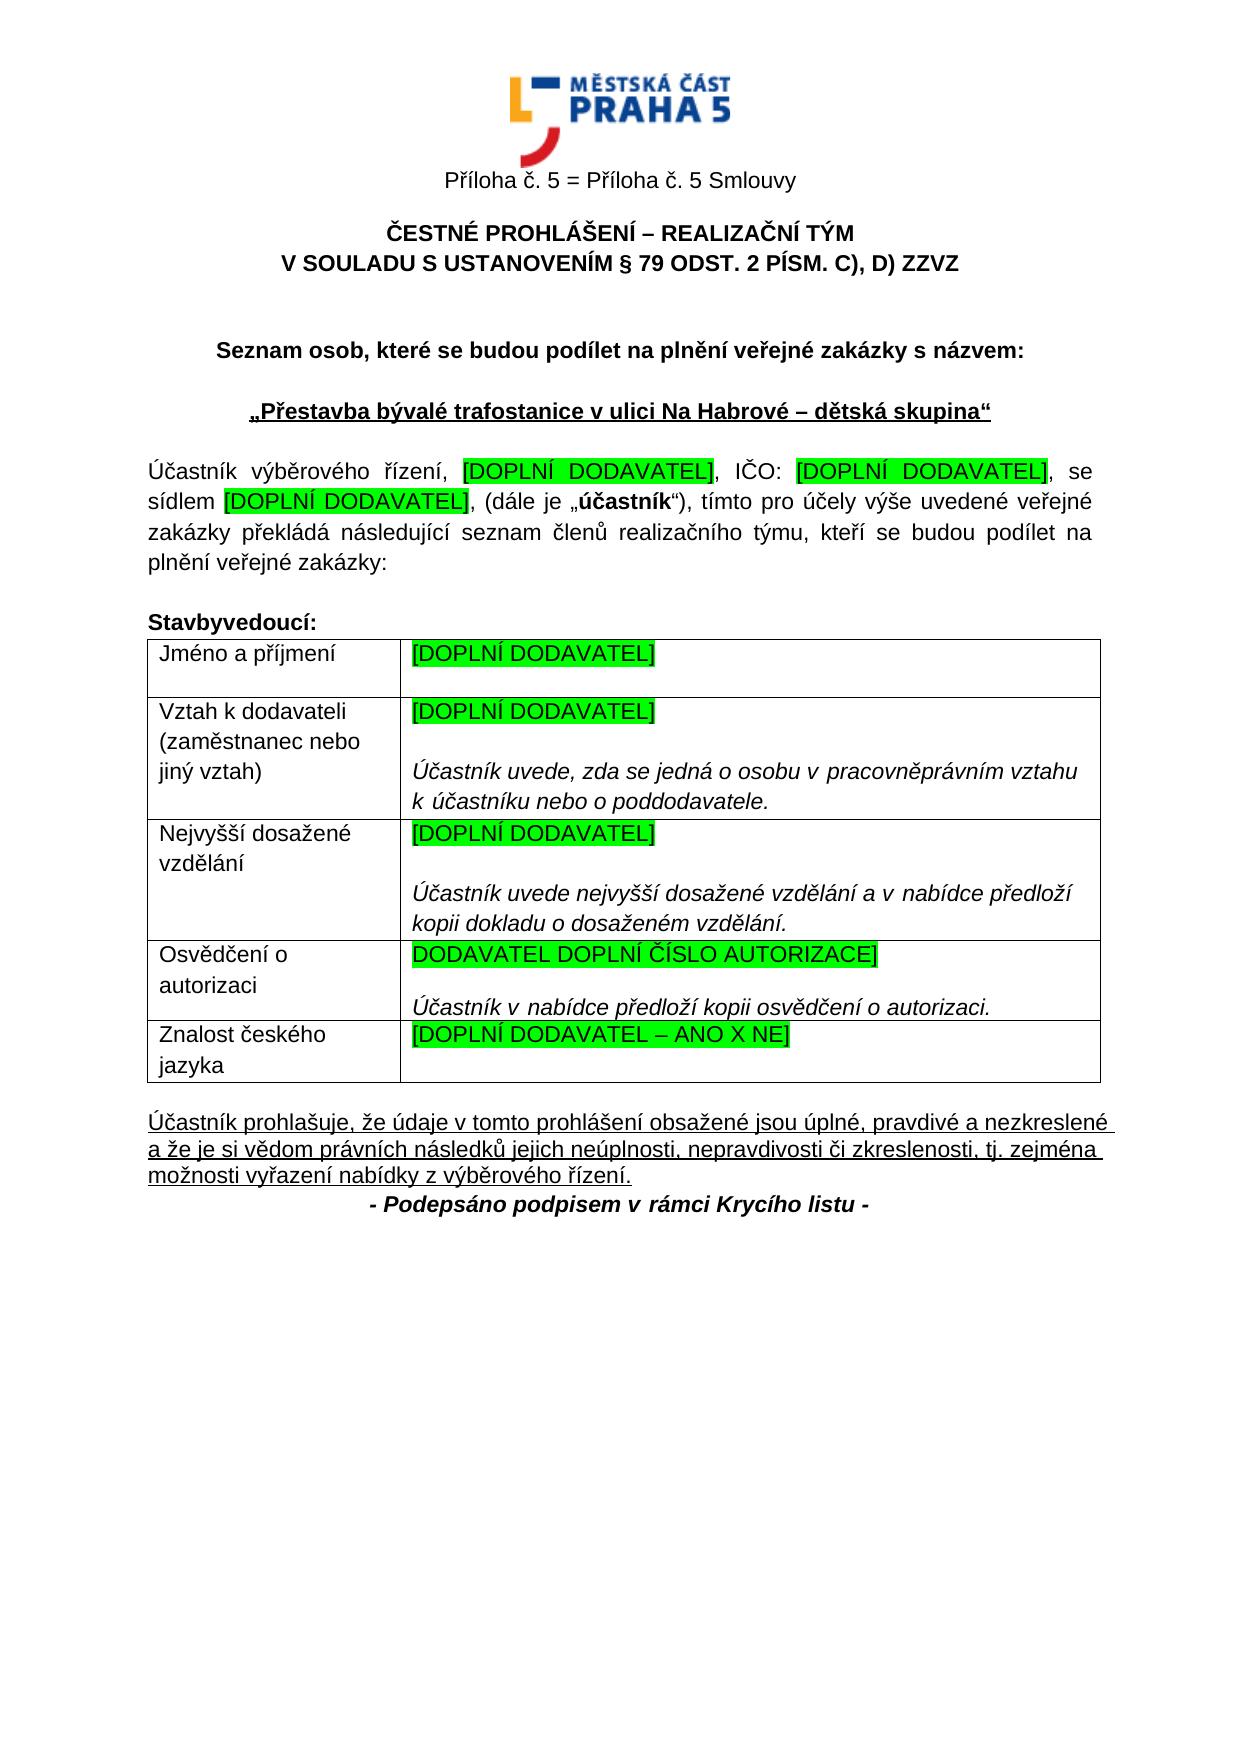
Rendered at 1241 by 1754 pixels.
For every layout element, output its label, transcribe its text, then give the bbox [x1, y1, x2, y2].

text ČESTNÉ PROHLÁŠENÍ – REALIZAČNÍ TÝM [148, 220, 1093, 247]
table_header [DOPLNÍ DODAVATEL] [401, 640, 1100, 697]
picture [510, 73, 731, 168]
table_cell Osvědčení o autorizaci [148, 941, 400, 1020]
table_cell [DOPLNÍ DODAVATEL] Účastník uvede, zda se jedná o osobu v pracovněprávním vztahu k účastníku nebo o poddodavatele. [401, 698, 1100, 818]
table_cell [DOPLNÍ DODAVATEL – ANO X NE] [401, 1021, 1100, 1082]
text Příloha č. 5 = Příloha č. 5 Smlouvy [148, 167, 1093, 194]
text - Podepsáno podpisem v rámci Krycího listu - [148, 1188, 1093, 1217]
text V SOULADU S USTANOVENÍM § 79 ODST. 2 PÍSM. C), D) ZZVZ [148, 250, 1093, 277]
table_header Jméno a příjmení [148, 640, 400, 697]
table_cell Znalost českého jazyka [148, 1021, 400, 1082]
table_cell Nejvyšší dosažené vzdělání [148, 820, 400, 940]
table_cell Vztah k dodavateli (zaměstnanec nebo jiný vztah) [148, 698, 400, 818]
text „Přestavba bývalé trafostanice v ulici Na Habrové – dětská skupina“ [148, 398, 1093, 424]
table_cell DODAVATEL DOPLNÍ ČÍSLO AUTORIZACE] Účastník v nabídce předloží kopii osvědčení o autorizaci. [401, 941, 1100, 1020]
text Účastník prohlašuje, že údaje v tomto prohlášení obsažené jsou úplné, pravdivé a nezkreslené a že je si vědom právních následků jejich neúplnosti, nepravdivosti či zkreslenosti, tj. zejména možnosti vyřazení nabídky z výběrového řízení. [148, 1109, 1122, 1188]
text Seznam osob, které se budou podílet na plnění veřejné zakázky s názvem: [148, 337, 1093, 363]
text Stavbyvedoucí: [148, 609, 1093, 635]
table_cell [DOPLNÍ DODAVATEL] Účastník uvede nejvyšší dosažené vzdělání a v nabídce předloží kopii dokladu o dosaženém vzdělání. [401, 820, 1100, 940]
text Účastník výběrového řízení, [DOPLNÍ DODAVATEL], IČO: [DOPLNÍ DODAVATEL], se sídlem [DOPLNÍ DODAVATEL], (dále je „účastník“), tímto pro účely výše uvedené veřejné zakázky překládá následující seznam členů realizačního týmu, kteří se budou podílet na plnění veřejné zakázky: [148, 458, 1093, 575]
